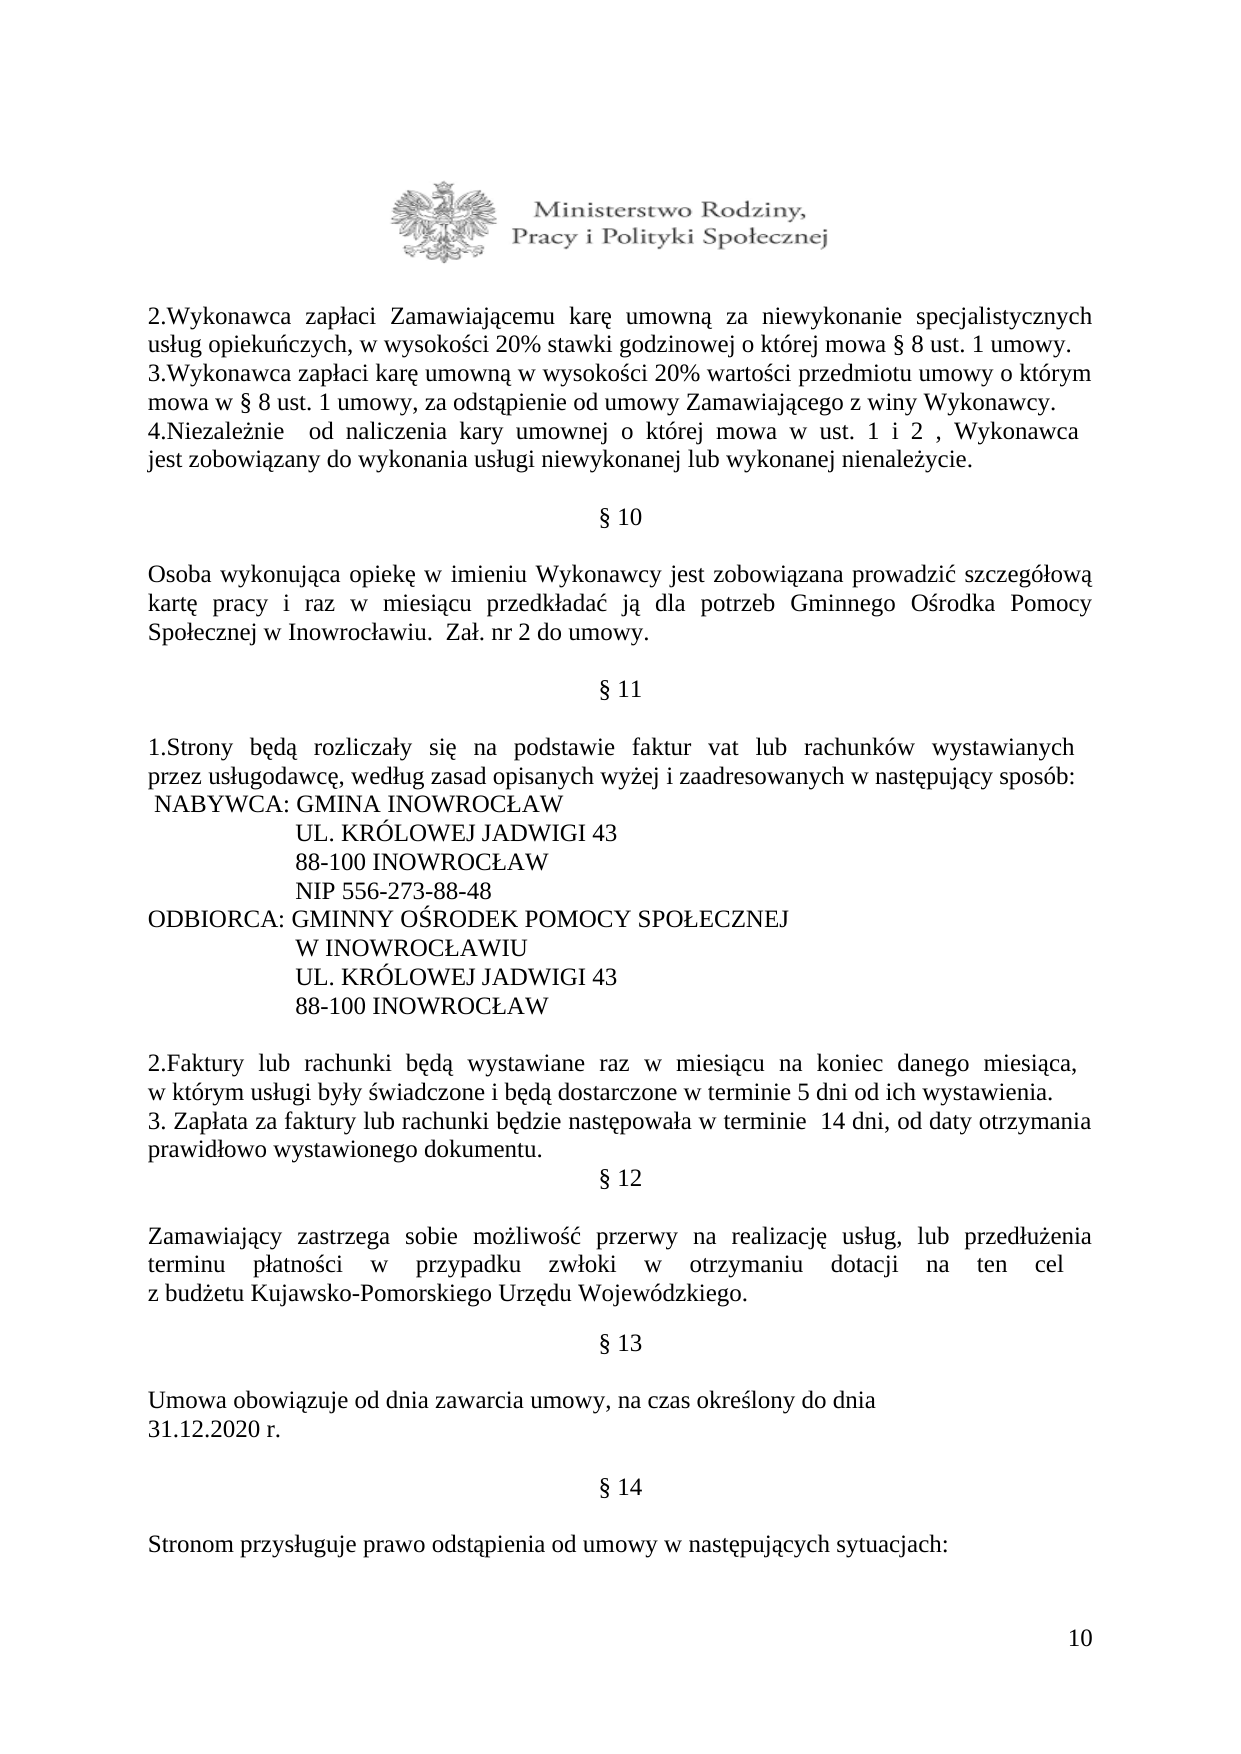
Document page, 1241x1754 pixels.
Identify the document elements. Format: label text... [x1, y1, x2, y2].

text 88-100 INOWROCŁAW [148, 991, 1093, 1019]
text 31.12.2020 r. [148, 1414, 1093, 1443]
text Stronom przysługuje prawo odstąpienia od umowy w następujących sytuacjach: [148, 1529, 1093, 1558]
text 2.Faktury lub rachunki będą wystawiane raz w miesiącu na koniec danego miesiąca, w którym usługi były świadczone i będą dostarczone w terminie 5 dni od ich wystawienia. [148, 1048, 1093, 1106]
text § 13 [148, 1328, 1093, 1357]
text Osoba wykonująca opiekę w imieniu Wykonawcy jest zobowiązana prowadzić szczegółową kartę pracy i raz w miesiącu przedkładać ją dla potrzeb Gminnego Ośrodka Pomocy Społecznej w Inowrocławiu. Zał. nr 2 do umowy. [148, 559, 1093, 646]
text NABYWCA: GMINA INOWROCŁAW [148, 789, 1093, 818]
text 4.Niezależnie od naliczenia kary umownej o której mowa w ust. 1 i 2 , Wykonawca jest zobowiązany do wykonania usługi niewykonanej lub wykonanej nienależycie. [148, 416, 1093, 473]
text 88-100 INOWROCŁAW [148, 847, 1093, 876]
text ODBIORCA: GMINNY OŚRODEK POMOCY SPOŁECZNEJ [148, 904, 1093, 933]
text Zamawiający zastrzega sobie możliwość przerwy na realizację usług, lub przedłużenia terminu płatności w przypadku zwłoki w otrzymaniu dotacji na ten cel z budżetu Kujawsko-Pomorskiego Urzędu Wojewódzkiego. [148, 1221, 1093, 1307]
text § 12 [148, 1163, 1093, 1192]
text UL. KRÓLOWEJ JADWIGI 43 [148, 818, 1093, 847]
text W INOWROCŁAWIU [148, 933, 1093, 962]
text § 14 [148, 1472, 1093, 1500]
picture [334, 147, 907, 301]
text 2.Wykonawca zapłaci Zamawiającemu karę umowną za niewykonanie specjalistycznych usług opiekuńczych, w wysokości 20% stawki godzinowej o której mowa § 8 ust. 1 umowy. [148, 301, 1093, 358]
text 1.Strony będą rozliczały się na podstawie faktur vat lub rachunków wystawianych przez usługodawcę, według zasad opisanych wyżej i zaadresowanych w następujący sposób: [148, 732, 1093, 789]
text NIP 556-273-88-48 [148, 876, 1093, 904]
text Umowa obowiązuje od dnia zawarcia umowy, na czas określony do dnia [148, 1385, 1093, 1414]
text 3. Zapłata za faktury lub rachunki będzie następowała w terminie 14 dni, od daty otrzymania prawidłowo wystawionego dokumentu. [148, 1106, 1093, 1163]
text UL. KRÓLOWEJ JADWIGI 43 [148, 962, 1093, 991]
text § 11 [148, 674, 1093, 703]
text § 10 [148, 502, 1093, 531]
text 3.Wykonawca zapłaci karę umowną w wysokości 20% wartości przedmiotu umowy o którym mowa w § 8 ust. 1 umowy, za odstąpienie od umowy Zamawiającego z winy Wykonawcy. [148, 358, 1093, 416]
